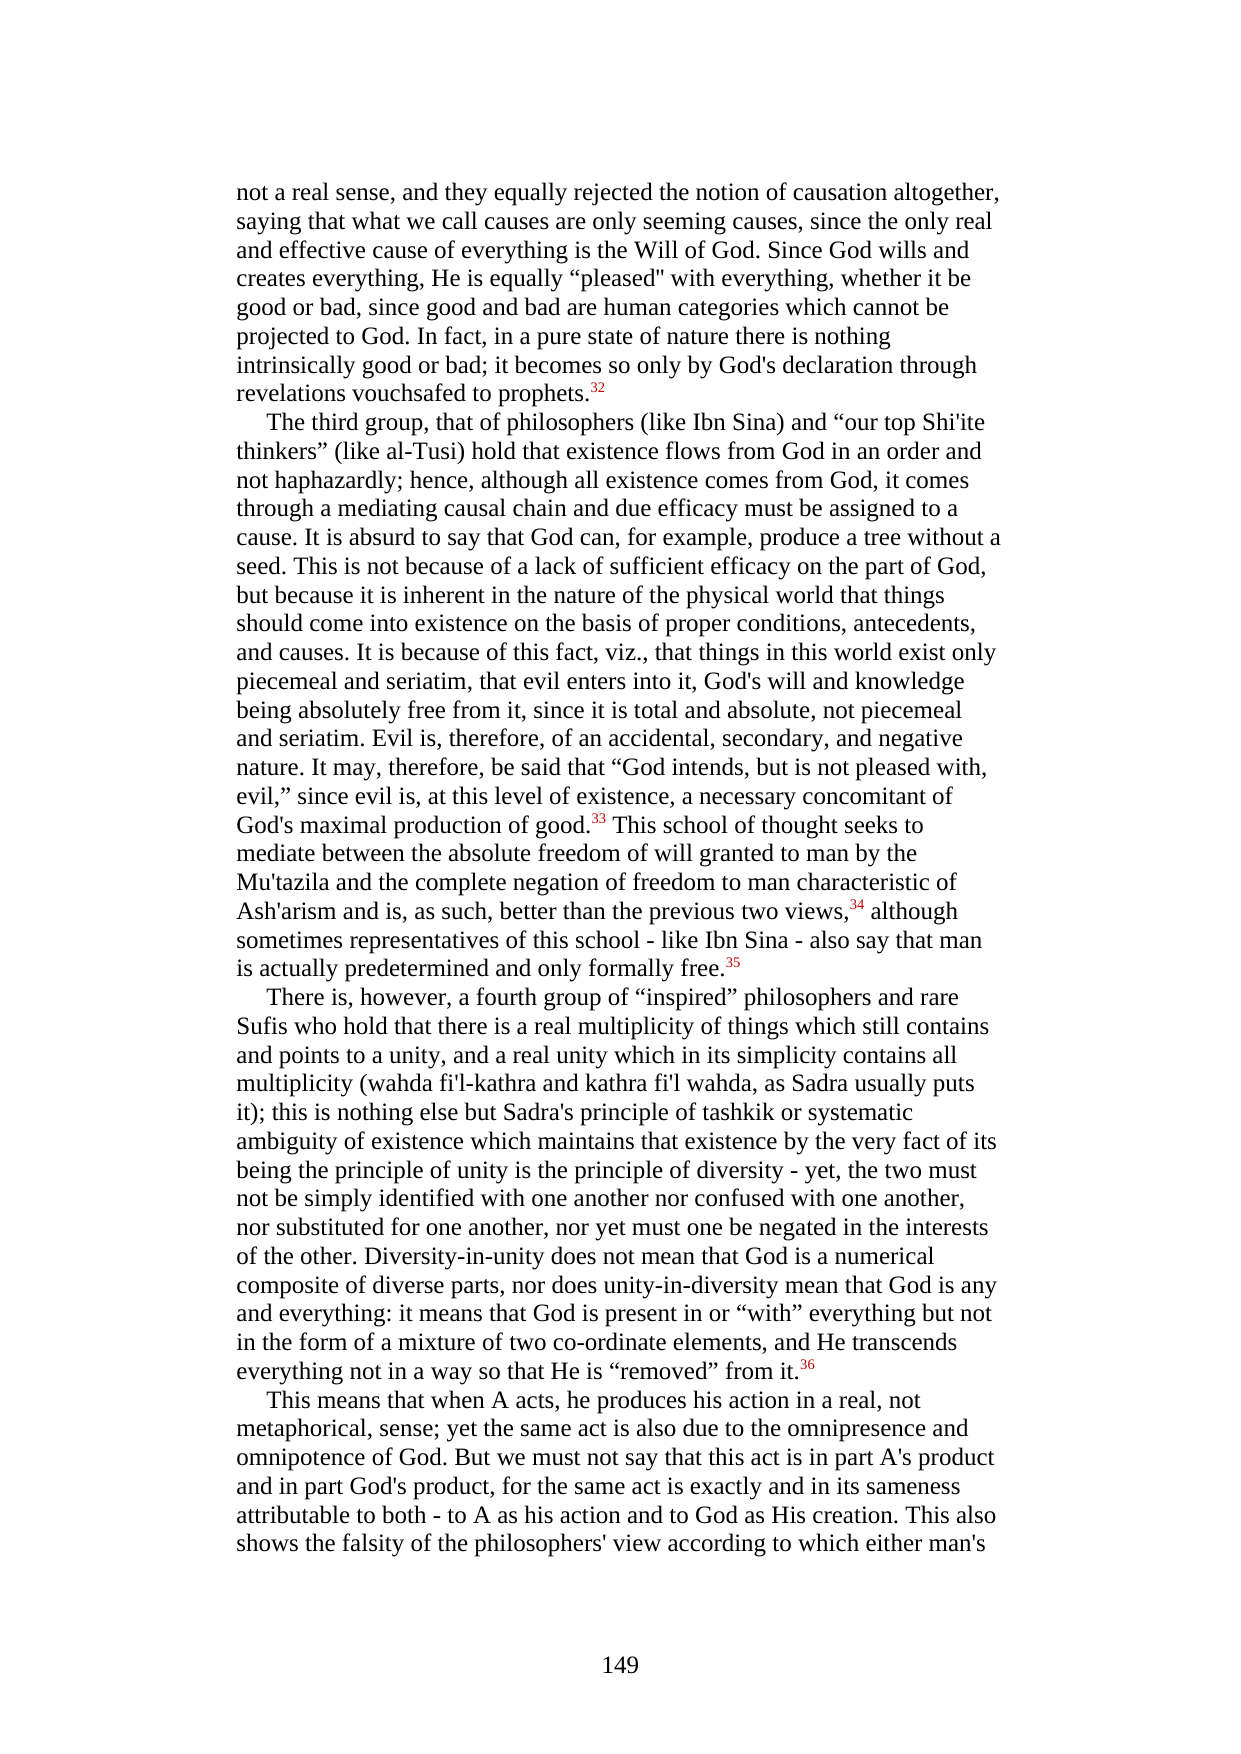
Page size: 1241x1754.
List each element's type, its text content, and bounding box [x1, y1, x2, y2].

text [236, 177, 1004, 407]
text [236, 1385, 1004, 1557]
text There is, however, a fourth group of “inspired” philosophers and rare Sufis who hold that there is a real multiplicity of things which still contains and points to a unity, and a real unity which in its simplicity contains all multiplicity (wahda fi'l-kathra and kathra fi'l wahda, as Sadra usually puts it); this is nothing else but Sadra's principle of tashkik or systematic ambiguity of existence which maintains that existence by the very fact of its being the principle of unity is the principle of diversity - yet, the two must not be simply identified with one another nor confused with one another, nor substituted for one another, nor yet must one be negated in the interests of the other. Diversity-in-unity does not mean that God is a numerical composite of diverse parts, nor does unity-in-diversity mean that God is any and everything: it means that God is present in or “with” everything but not in the form of a mixture of two co-ordinate elements, and He transcends everything not in a way so that He is “removed” from it.36 [236, 982, 1004, 1385]
text The third group, that of philosophers (like Ibn Sina) and “our top Shi'ite thinkers” (like al-Tusi) hold that existence flows from God in an order and not haphazardly; hence, although all existence comes from God, it comes through a mediating causal chain and due efficacy must be assigned to a cause. It is absurd to say that God can, for example, produce a tree without a seed. This is not because of a lack of sufficient efficacy on the part of God, but because it is inherent in the nature of the physical world that things should come into existence on the basis of proper conditions, antecedents, and causes. It is because of this fact, viz., that things in this world exist only piecemeal and seriatim, that evil enters into it, God's will and knowledge being absolutely free from it, since it is total and absolute, not piecemeal and seriatim. Evil is, therefore, of an accidental, secondary, and negative nature. It may, therefore, be said that “God intends, but is not pleased with, evil,” since evil is, at this level of existence, a necessary concomitant of God's maximal production of good.33 This school of thought seeks to mediate between the absolute freedom of will granted to man by the Mu'tazila and the complete negation of freedom to man characteristic of Ash'arism and is, as such, better than the previous two views,34 although sometimes representatives of this school - like Ibn Sina - also say that man is actually predetermined and only formally free.35 [236, 407, 1004, 982]
